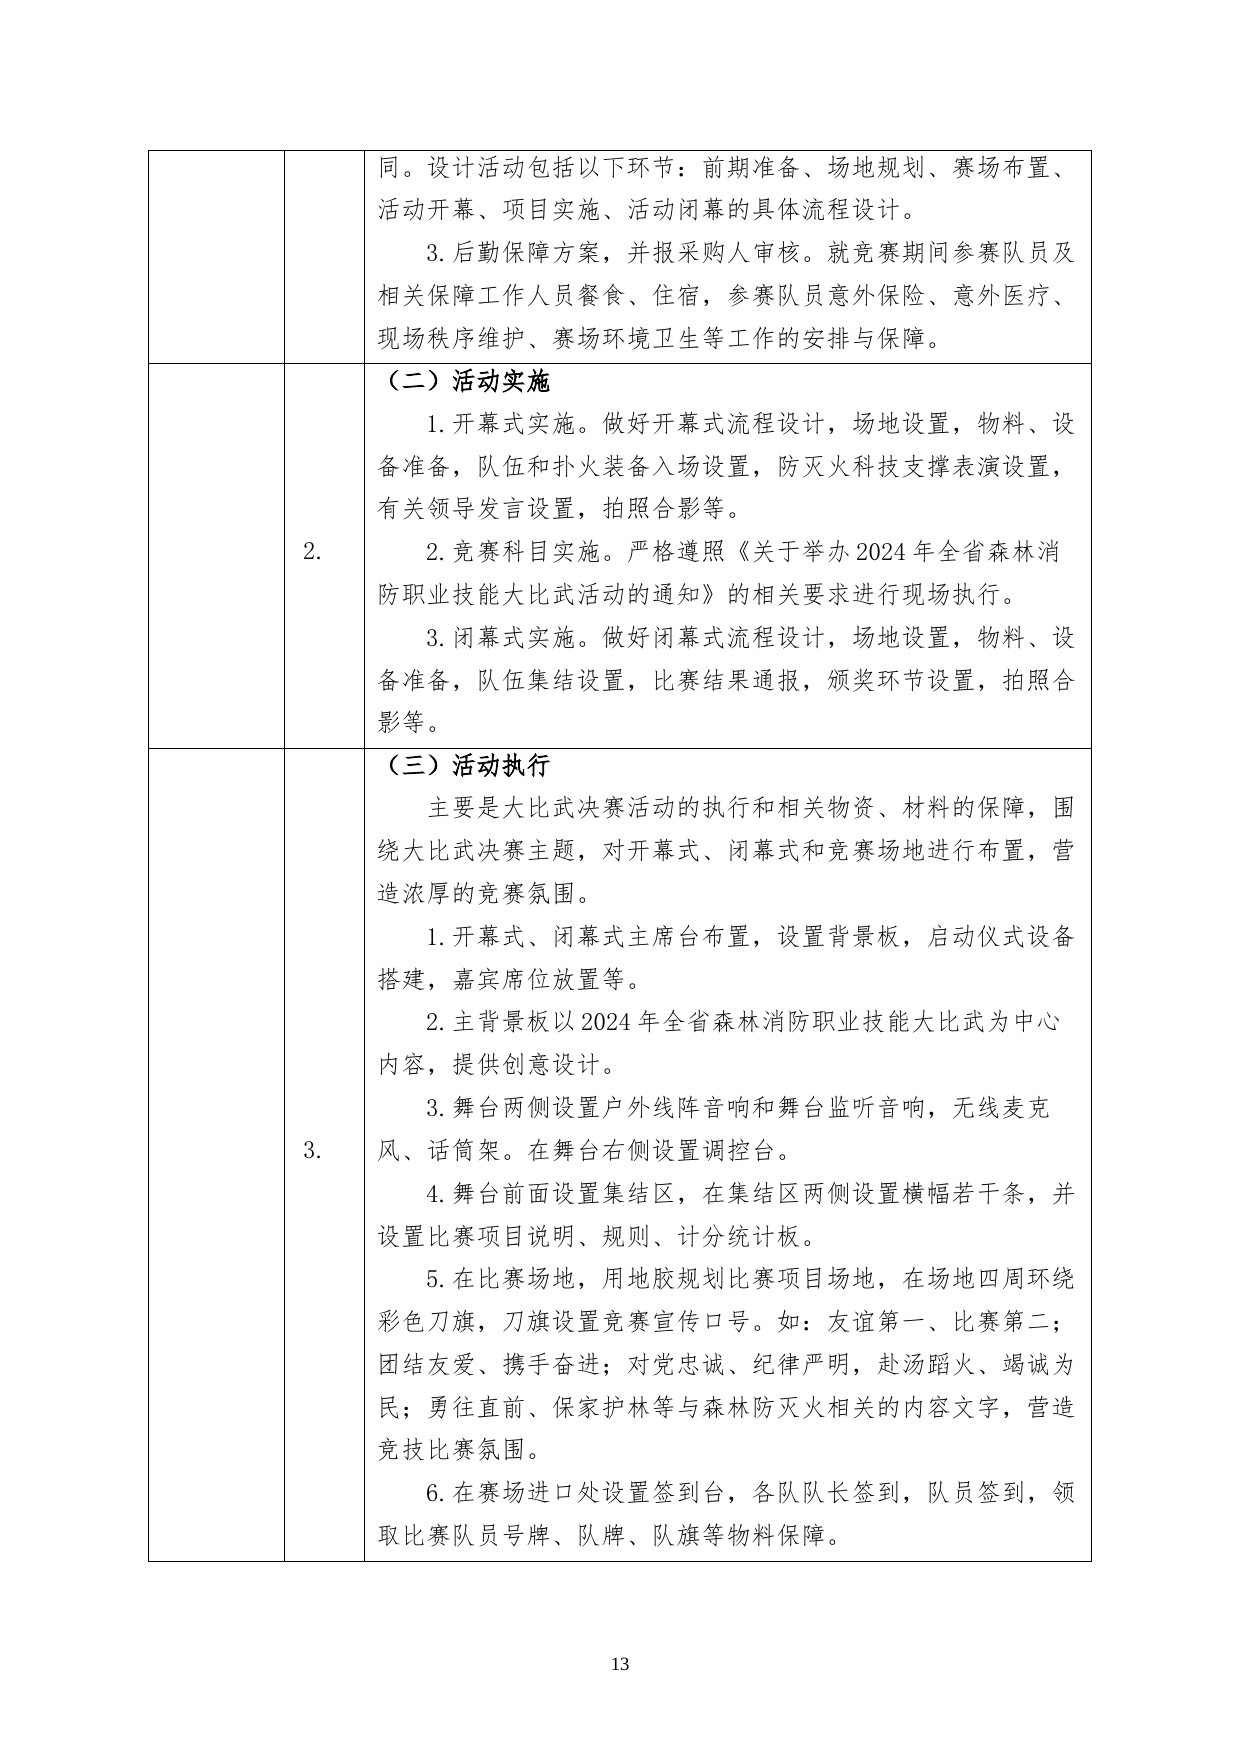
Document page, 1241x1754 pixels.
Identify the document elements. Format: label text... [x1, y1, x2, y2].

table_cell （二）活动实施 1.开幕式实施。做好开幕式流程设计，场地设置，物料、设备准备，队伍和扑火装备入场设置，防灭火科技支撑表演设置，有关领导发言设置，拍照合影等。 2.竞赛科目实施。严格遵照《关于举办2024年全省森林消防职业技能大比武活动的通知》的相关要求进行现场执行。 3.闭幕式实施。做好闭幕式流程设计，场地设置，物料、设备准备，队伍集结设置，比赛结果通报，颁奖环节设置，拍照合影等。 [365, 364, 1091, 748]
table_cell [285, 749, 364, 1561]
table_cell [149, 151, 284, 363]
table_cell [149, 749, 284, 1561]
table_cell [365, 151, 1091, 363]
table_cell [149, 364, 284, 748]
table_cell [285, 151, 364, 363]
table_cell （三）活动执行 主要是大比武决赛活动的执行和相关物资、材料的保障，围绕大比武决赛主题，对开幕式、闭幕式和竞赛场地进行布置，营造浓厚的竞赛氛围。 1.开幕式、闭幕式主席台布置，设置背景板，启动仪式设备搭建，嘉宾席位放置等。 2.主背景板以2024年全省森林消防职业技能大比武为中心内容，提供创意设计。 3.舞台两侧设置户外线阵音响和舞台监听音响，无线麦克风、话筒架。在舞台右侧设置调控台。 4.舞台前面设置集结区，在集结区两侧设置横幅若干条，并设置比赛项目说明、规则、计分统计板。 5.在比赛场地，用地胶规划比赛项目场地，在场地四周环绕彩色刀旗，刀旗设置竞赛宣传口号。如：友谊第一、比赛第二；团结友爱、携手奋进；对党忠诚、纪律严明，赴汤蹈火、竭诚为民；勇往直前、保家护林等与森林防灭火相关的内容文字，营造竞技比赛氛围。 6.在赛场进口处设置签到台，各队队长签到，队员签到，领取比赛队员号牌、队牌、队旗等物料保障。 [365, 749, 1091, 1561]
table_cell [285, 364, 364, 748]
